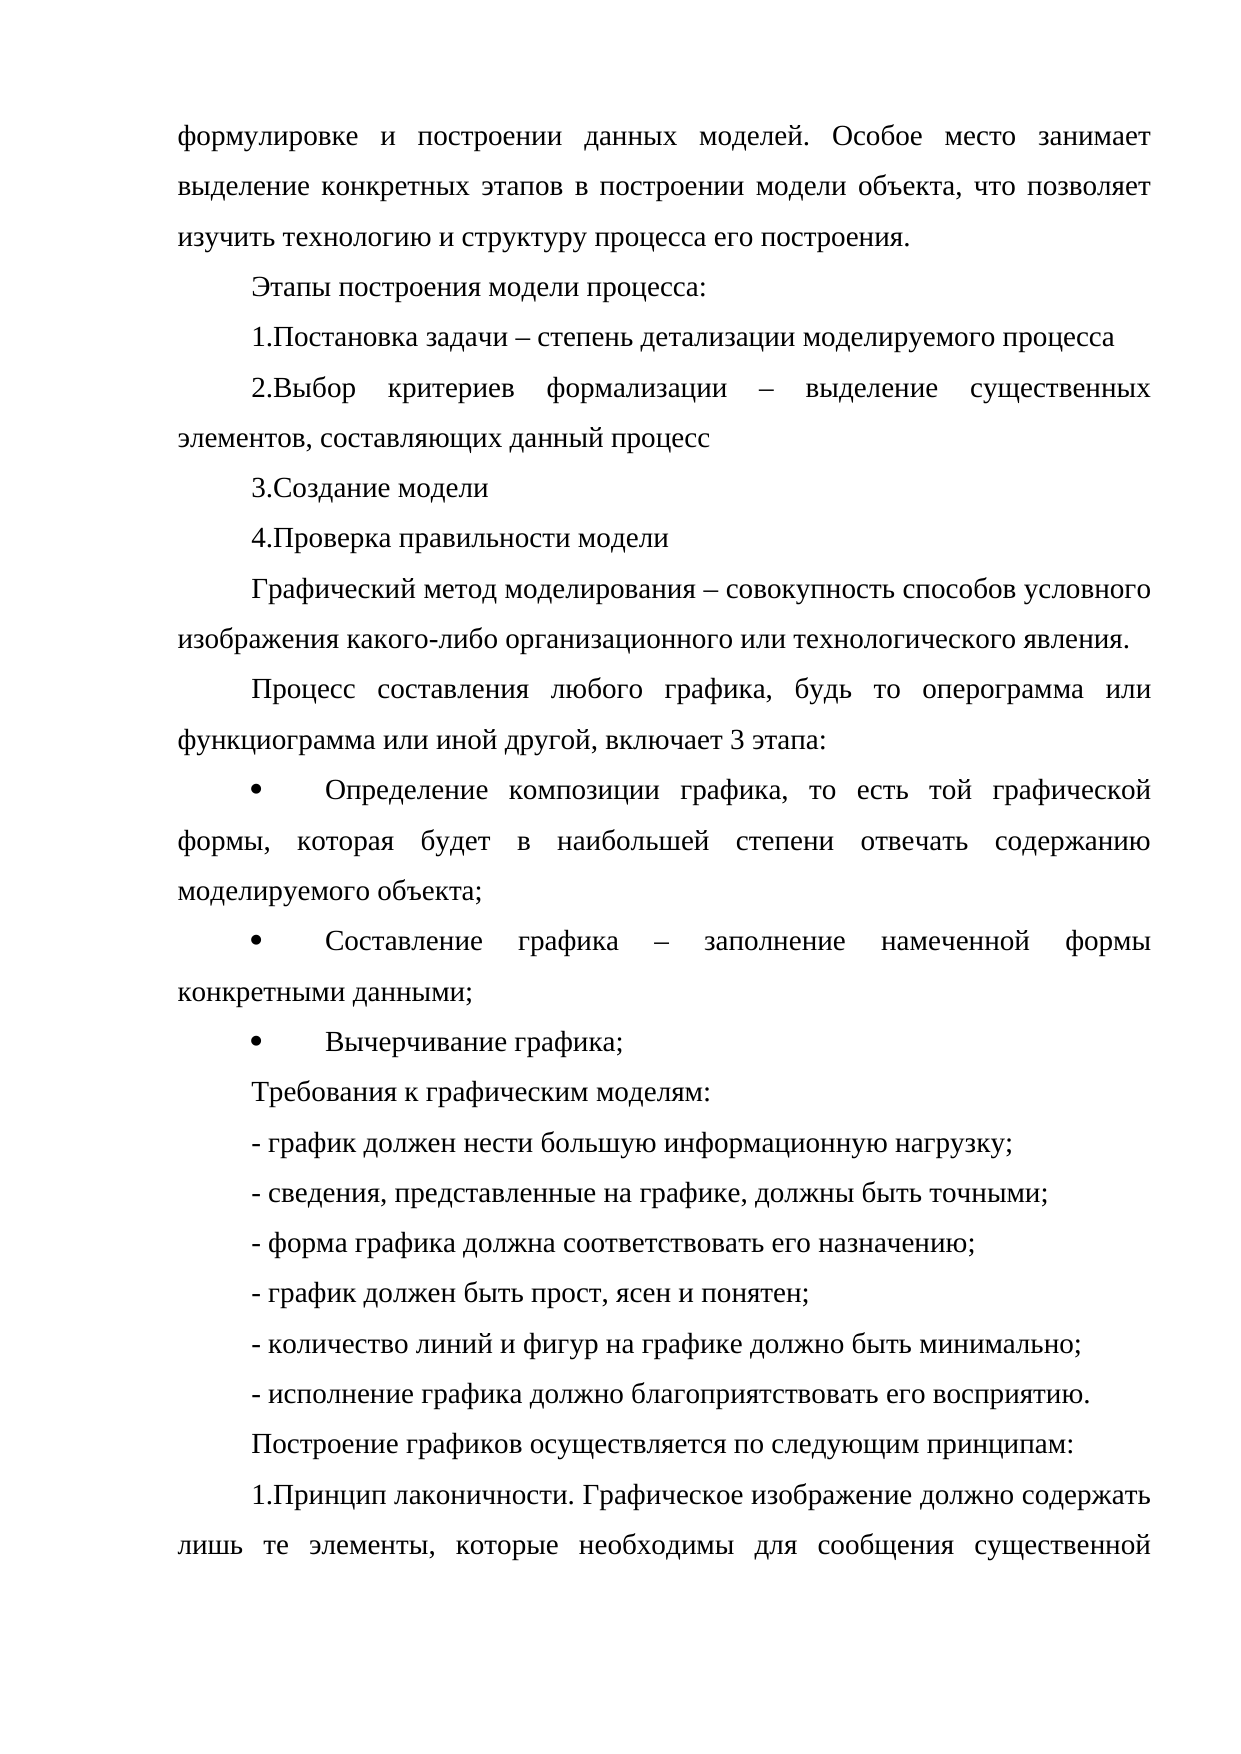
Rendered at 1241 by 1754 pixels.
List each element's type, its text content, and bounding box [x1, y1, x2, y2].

text Построение графиков осуществляется по следующим принципам: [177, 1427, 1152, 1460]
text - график должен нести большую информационную нагрузку; [177, 1125, 1152, 1158]
text - график должен быть прост, ясен и понятен; [177, 1276, 1152, 1309]
text 2.Выбор критериев формализации – выделение существенных элементов, составляющих данный процесс [177, 370, 1152, 453]
list Вычерчивание графика; [177, 1024, 1152, 1058]
text - форма графика должна соответствовать его назначению; [177, 1225, 1152, 1259]
text - количество линий и фигур на графике должно быть минимально; [177, 1326, 1152, 1359]
text 1.Постановка задачи – степень детализации моделируемого процесса [177, 319, 1152, 353]
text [177, 118, 1152, 252]
list Составление графика – заполнение намеченной формы конкретными данными; [177, 923, 1152, 1007]
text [177, 1477, 1152, 1561]
text Процесс составления любого графика, будь то оперограмма или функциограмма или иной другой, включает 3 этапа: [177, 672, 1152, 755]
text Графический метод моделирования – совокупность способов условного изображения какого-либо организационного или технологического явления. [177, 571, 1152, 655]
list Определение композиции графика, то есть той графической формы, которая будет в наибольшей степени отвечать содержанию моделируемого объекта; [177, 772, 1152, 906]
text - исполнение графика должно благоприятствовать его восприятию. [177, 1376, 1152, 1410]
text 3.Создание модели [177, 470, 1152, 504]
text - сведения, представленные на графике, должны быть точными; [177, 1175, 1152, 1208]
text Требования к графическим моделям: [177, 1074, 1152, 1108]
text Этапы построения модели процесса: [177, 269, 1152, 303]
text 4.Проверка правильности модели [177, 521, 1152, 554]
